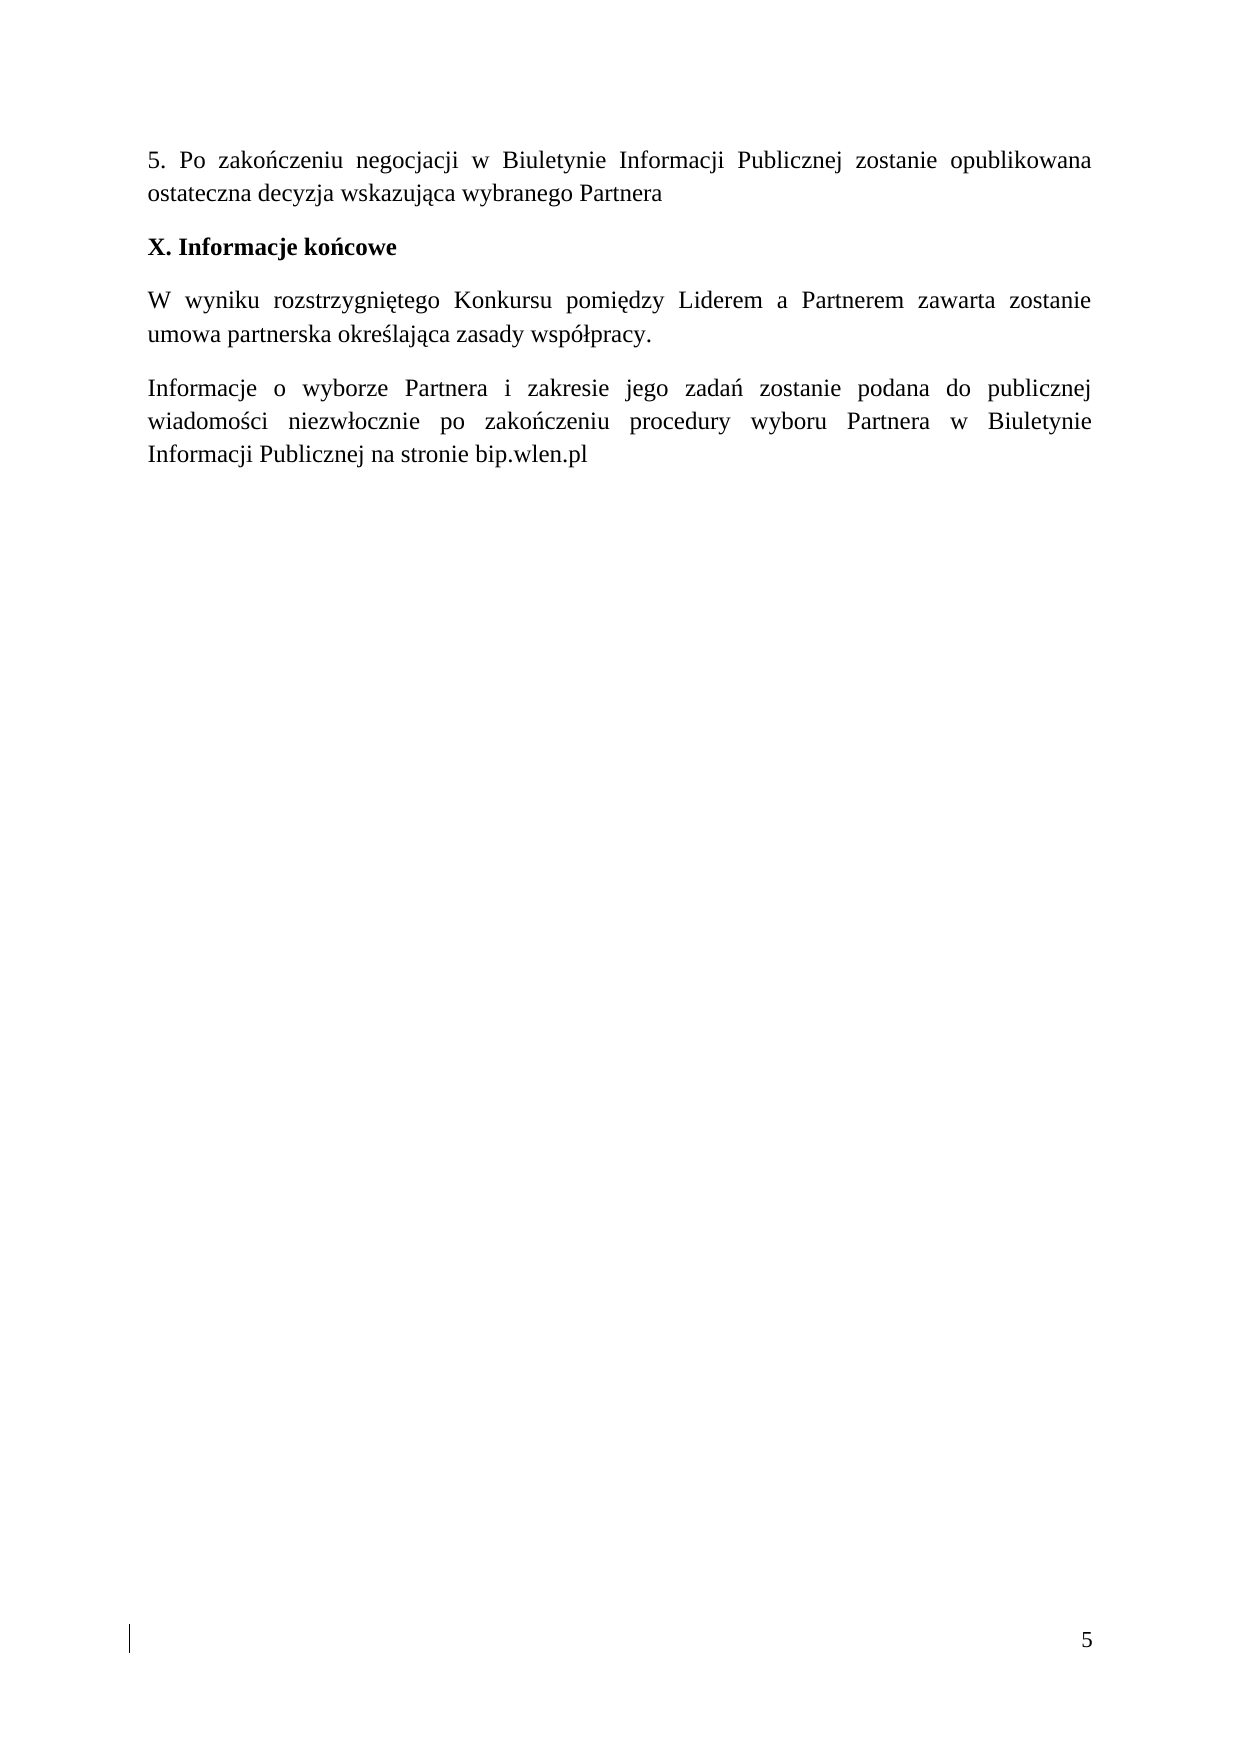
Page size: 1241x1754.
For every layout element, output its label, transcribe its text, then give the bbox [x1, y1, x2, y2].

list Po zakończeniu negocjacji w Biuletynie Informacji Publicznej zostanie opublikowana ostateczna decyzja wskazująca wybranego Partnera [147, 145, 1092, 207]
text Informacje o wyborze Partnera i zakresie jego zadań zostanie podana do publicznej wiadomości niezwłocznie po zakończeniu procedury wyboru Partnera w Biuletynie Informacji Publicznej na stronie bip.wlen.pl [147, 373, 1093, 467]
subtitle Informacje końcowe [147, 232, 1105, 261]
text W wyniku rozstrzygniętego Konkursu pomiędzy Liderem a Partnerem zawarta zostanie umowa partnerska określająca zasady współpracy. [147, 286, 1092, 347]
